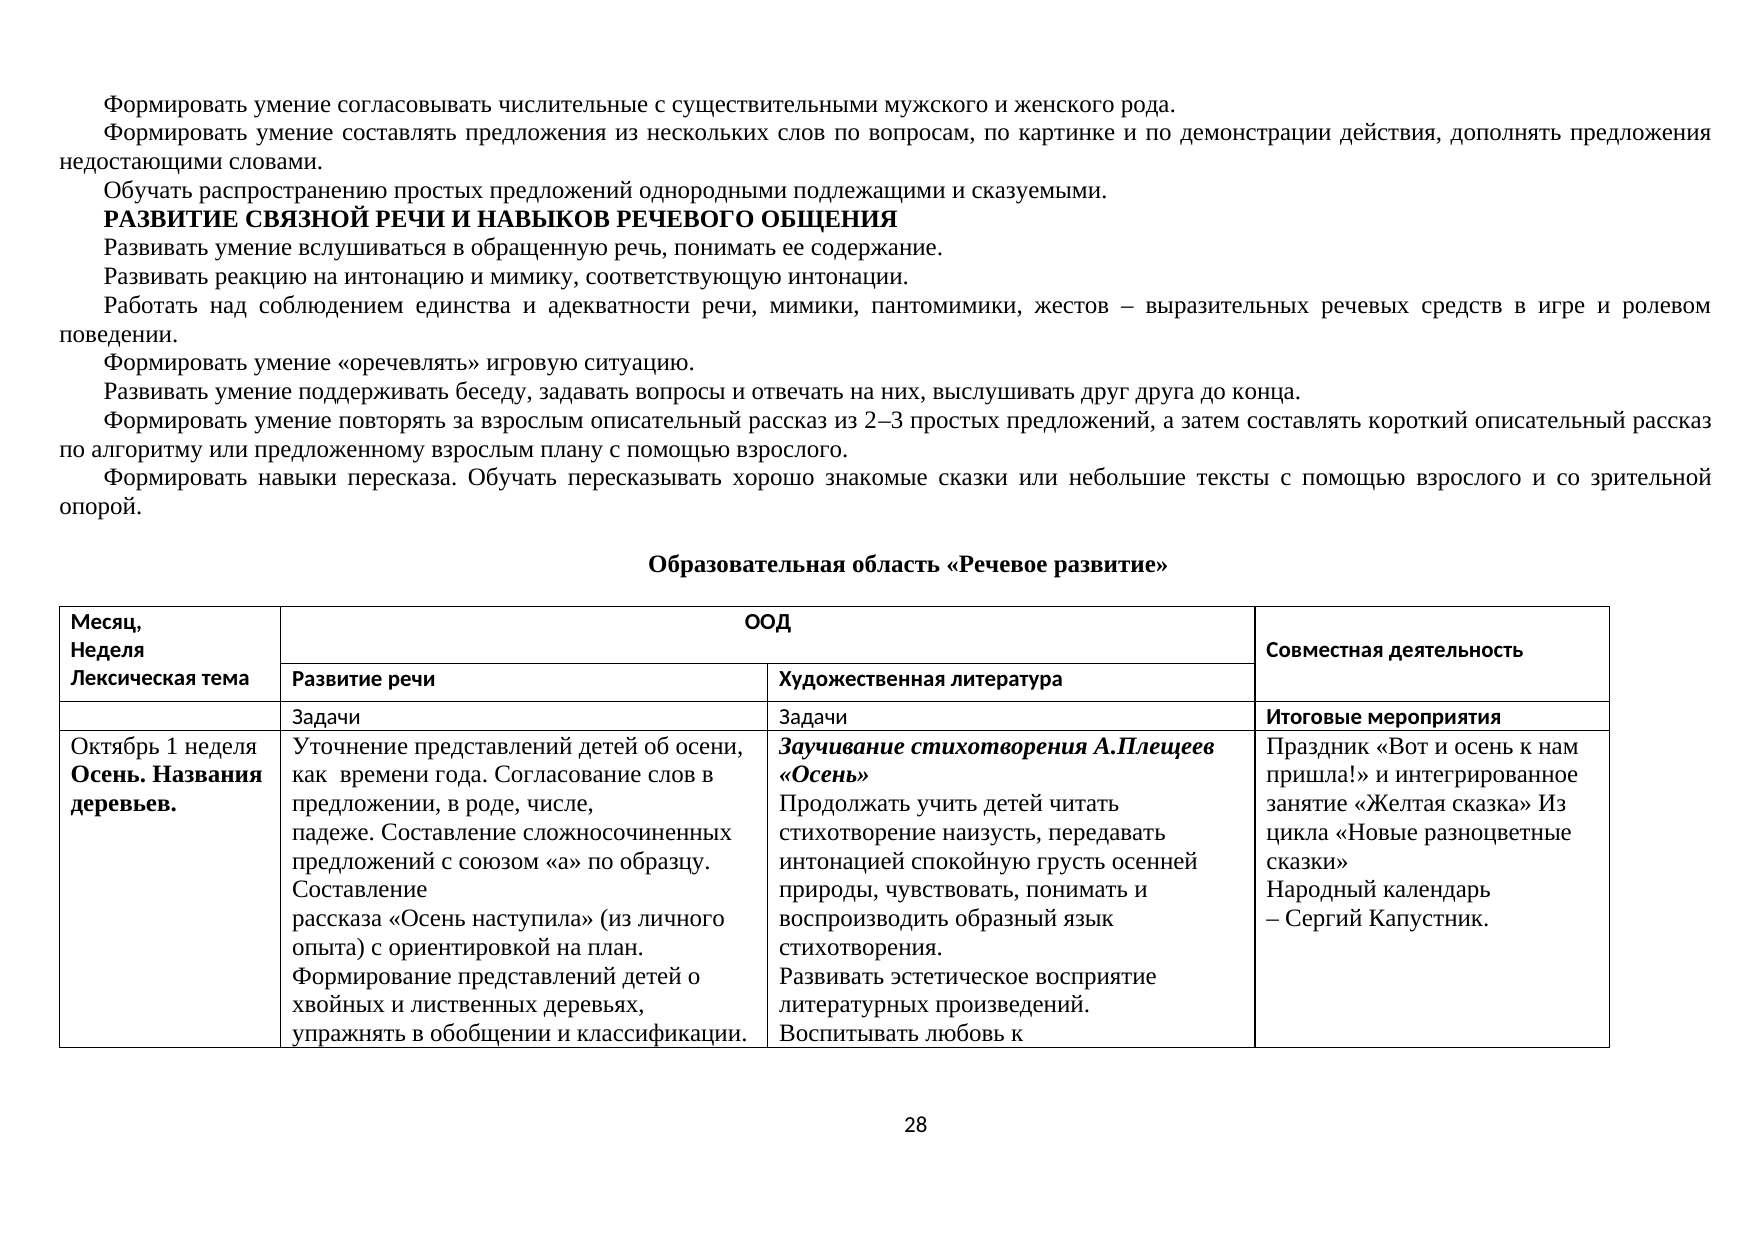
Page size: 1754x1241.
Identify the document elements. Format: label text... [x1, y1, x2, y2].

text Образовательная область «Речевое развитие» [59, 549, 1713, 577]
text Работать над соблюдением единства и адекватности речи, мимики, пантомимики, жестов – выразительных речевых средств в игре и ролевом поведении. [59, 290, 1713, 347]
text Обучать распространению простых предложений однородными подлежащими и сказуемыми. [59, 175, 1713, 204]
text Развивать умение вслушиваться в обращенную речь, понимать ее содержание. [59, 232, 1713, 261]
table_header Месяц, Неделя Лексическая тема [60, 607, 280, 701]
text Формировать умение повторять за взрослым описательный рассказ из 2–3 простых предложений, а затем составлять короткий описательный рассказ по алгоритму или предложенному взрослым плану с помощью взрослого. [59, 405, 1713, 462]
text Формировать умение согласовывать числительные с существительными мужского и женского рода. [59, 89, 1713, 117]
table_cell Художественная литература [768, 664, 1254, 701]
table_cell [281, 731, 767, 1047]
text Формировать навыки пересказа. Обучать пересказывать хорошо знакомые сказки или небольшие тексты с помощью взрослого и со зрительной опорой. [59, 462, 1713, 520]
text Развивать умение поддерживать беседу, задавать вопросы и отвечать на них, выслушивать друг друга до конца. [59, 376, 1713, 405]
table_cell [768, 731, 1254, 1047]
table_cell Развитие речи [281, 664, 767, 701]
table_cell Задачи [281, 702, 767, 730]
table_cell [1256, 731, 1609, 1047]
table_cell Задачи [768, 702, 1254, 730]
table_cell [60, 731, 280, 1047]
table_header ООД [281, 607, 1254, 663]
text РАЗВИТИЕ СВЯЗНОЙ РЕЧИ И НАВЫКОВ РЕЧЕВОГО ОБЩЕНИЯ [59, 204, 1713, 232]
text Формировать умение составлять предложения из нескольких слов по вопросам, по картинке и по демонстрации действия, дополнять предложения недостающими словами. [59, 117, 1713, 175]
text Формировать умение «оречевлять» игровую ситуацию. [59, 347, 1713, 376]
text Развивать реакцию на интонацию и мимику, соответствующую интонации. [59, 261, 1713, 290]
table_header Совместная деятельность [1256, 607, 1609, 701]
table_cell [60, 702, 280, 730]
table_cell Итоговые мероприятия [1256, 702, 1609, 730]
